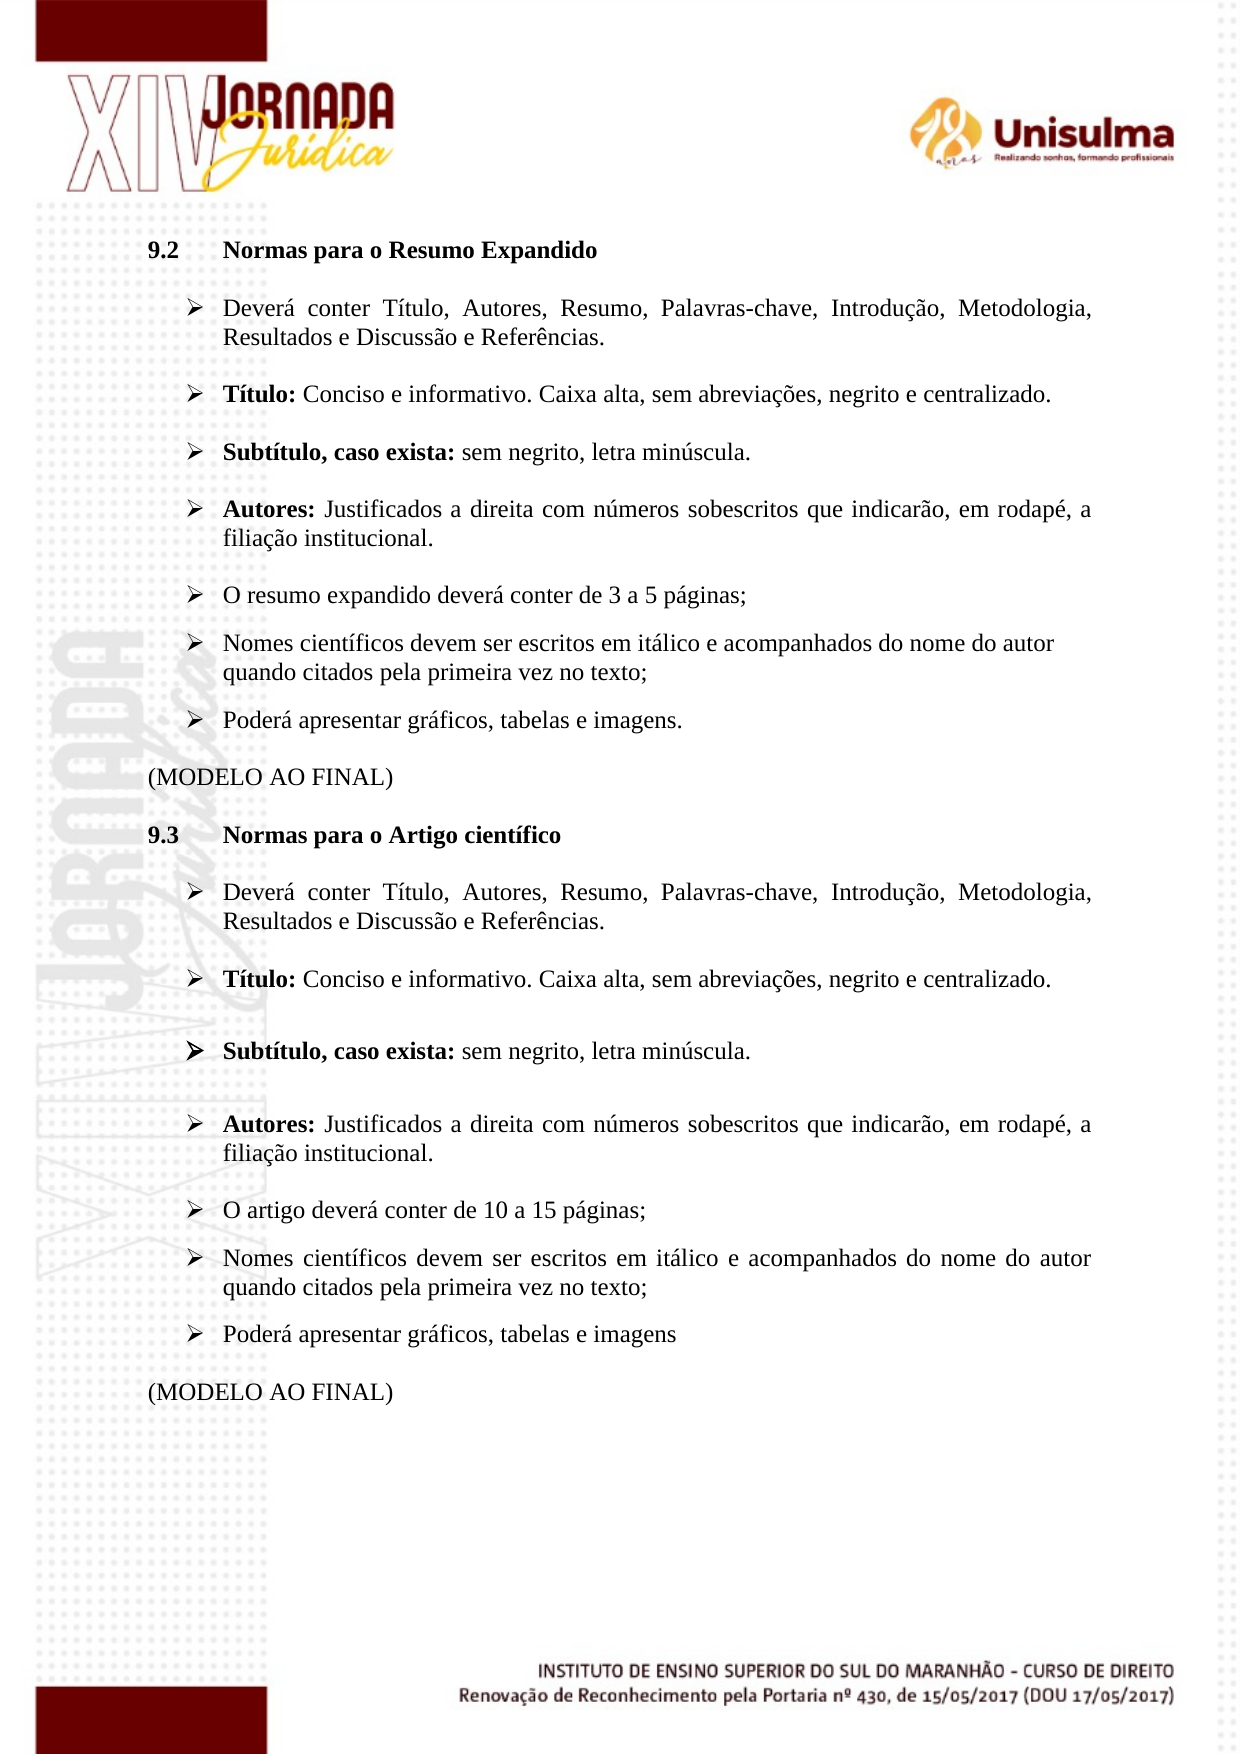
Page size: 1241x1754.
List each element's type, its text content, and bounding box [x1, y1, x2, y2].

list Subtítulo, caso exista: sem negrito, letra minúscula. [185, 437, 1092, 466]
list Normas para o Artigo científico [148, 820, 1092, 849]
list Autores: Justificados a direita com números sobescritos que indicarão, em rodapé, a filiação institucional. [185, 494, 1092, 552]
list Nomes científicos devem ser escritos em itálico e acompanhados do nome do autor quando citados pela primeira vez no texto; [185, 1243, 1092, 1300]
picture [1, 0, 1241, 1754]
list Poderá apresentar gráficos, tabelas e imagens. [185, 705, 1092, 734]
list Normas para o Resumo Expandido [148, 236, 1092, 264]
list O artigo deverá conter de 10 a 15 páginas; [185, 1195, 1092, 1224]
list Título: Conciso e informativo. Caixa alta, sem abreviações, negrito e centralizado. [185, 964, 1092, 992]
text (MODELO AO FINAL) [148, 1377, 1092, 1406]
list Deverá conter Título, Autores, Resumo, Palavras-chave, Introdução, Metodologia, Resultados e Discussão e Referências. [185, 293, 1092, 351]
list Deverá conter Título, Autores, Resumo, Palavras-chave, Introdução, Metodologia, Resultados e Discussão e Referências. [185, 877, 1092, 935]
list O resumo expandido deverá conter de 3 a 5 páginas; [185, 581, 1092, 609]
list Autores: Justificados a direita com números sobescritos que indicarão, em rodapé, a filiação institucional. [185, 1109, 1092, 1166]
text (MODELO AO FINAL) [148, 762, 1092, 791]
list Título: Conciso e informativo. Caixa alta, sem abreviações, negrito e centralizado. [185, 379, 1092, 408]
list Subtítulo, caso exista: sem negrito, letra minúscula. [185, 1036, 1092, 1065]
list Poderá apresentar gráficos, tabelas e imagens [185, 1319, 1092, 1348]
list Nomes científicos devem ser escritos em itálico e acompanhados do nome do autor quando citados pela primeira vez no texto; [185, 628, 1092, 686]
